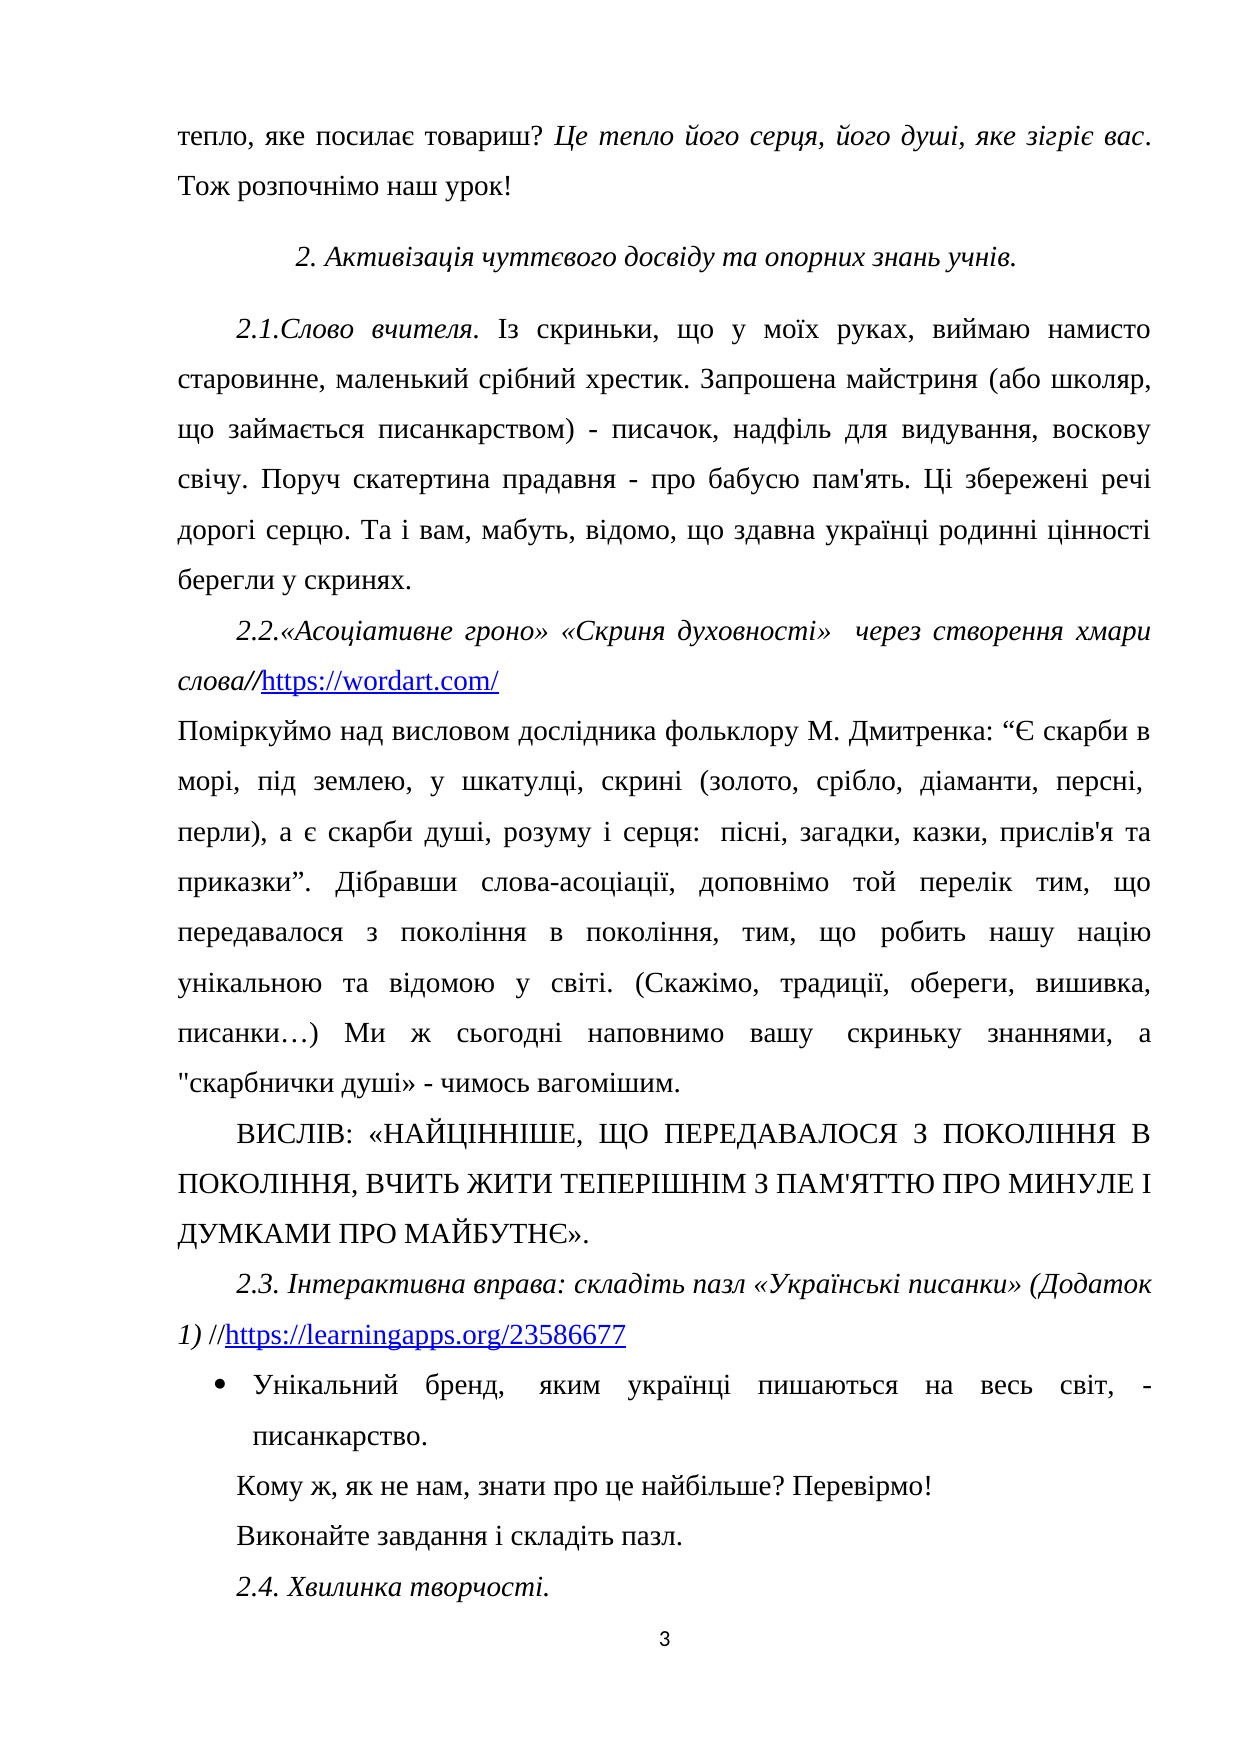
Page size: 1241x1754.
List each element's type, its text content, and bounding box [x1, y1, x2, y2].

text Виконайте завдання і складіть пазл. [177, 1518, 1152, 1552]
text ВИСЛІВ: «НАЙЦІННІШЕ, ЩО ПЕРЕДАВАЛОСЯ З ПОКОЛІННЯ В ПОКОЛІННЯ, ВЧИТЬ ЖИТИ ТЕПЕРІШНІМ З ПАМ'ЯТТЮ ПРО МИНУЛЕ І ДУМКАМИ ПРО МАЙБУТНЄ». [177, 1116, 1152, 1250]
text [177, 118, 1152, 202]
text 2.1.Слово вчителя. Із скриньки, що у моїх руках, виймаю намисто старовинне, маленький срібний хрестик. Запрошена майстриня (або школяр, що займається писанкарством) - писачок, надфіль для видування, воскову свічу. Поруч скатертина прадавня - про бабусю пам'ять. Ці збережені речі дорогі серцю. Та і вам, мабуть, відомо, що здавна українці родинні цінності берегли у скринях. [177, 311, 1152, 596]
text 2.4. Хвилинка творчості. [177, 1569, 1152, 1602]
text Кому ж, як не нам, знати про це найбільше? Перевірмо! [177, 1468, 1152, 1502]
text 2.2.«Асоціативне гроно» «Скриня духовності» через створення хмари слова//https://wordart.com/ Поміркуймо над висловом дослідника фольклору М. Дмитренка: “Є скарби в морі, під землею, у шкатулці, скрині (золото, срібло, діаманти, персні, перли), а є скарби душі, розуму і серця: пісні, загадки, казки, прислів'я та приказки”. Дібравши слова-асоціації, доповнімо той перелік тим, що передавалося з покоління в покоління, тим, що робить нашу націю унікальною та відомою у світі. (Скажімо, традиції, обереги, вишивка, писанки…) Ми ж сьогодні наповнимо вашу скриньку знаннями, а "скарбнички душі» - чимось вагомішим. [177, 613, 1152, 1099]
list Унікальний бренд, яким українці пишаються на весь світ, - писанкарство. [215, 1367, 1152, 1451]
text 2.3. Інтерактивна вправа: складіть пазл «Українські писанки» (Додаток 1) //https://learningapps.org/23586677 [177, 1267, 1152, 1351]
text 2. Активізація чуттєвого досвіду та опорних знань учнів. [236, 239, 1152, 273]
